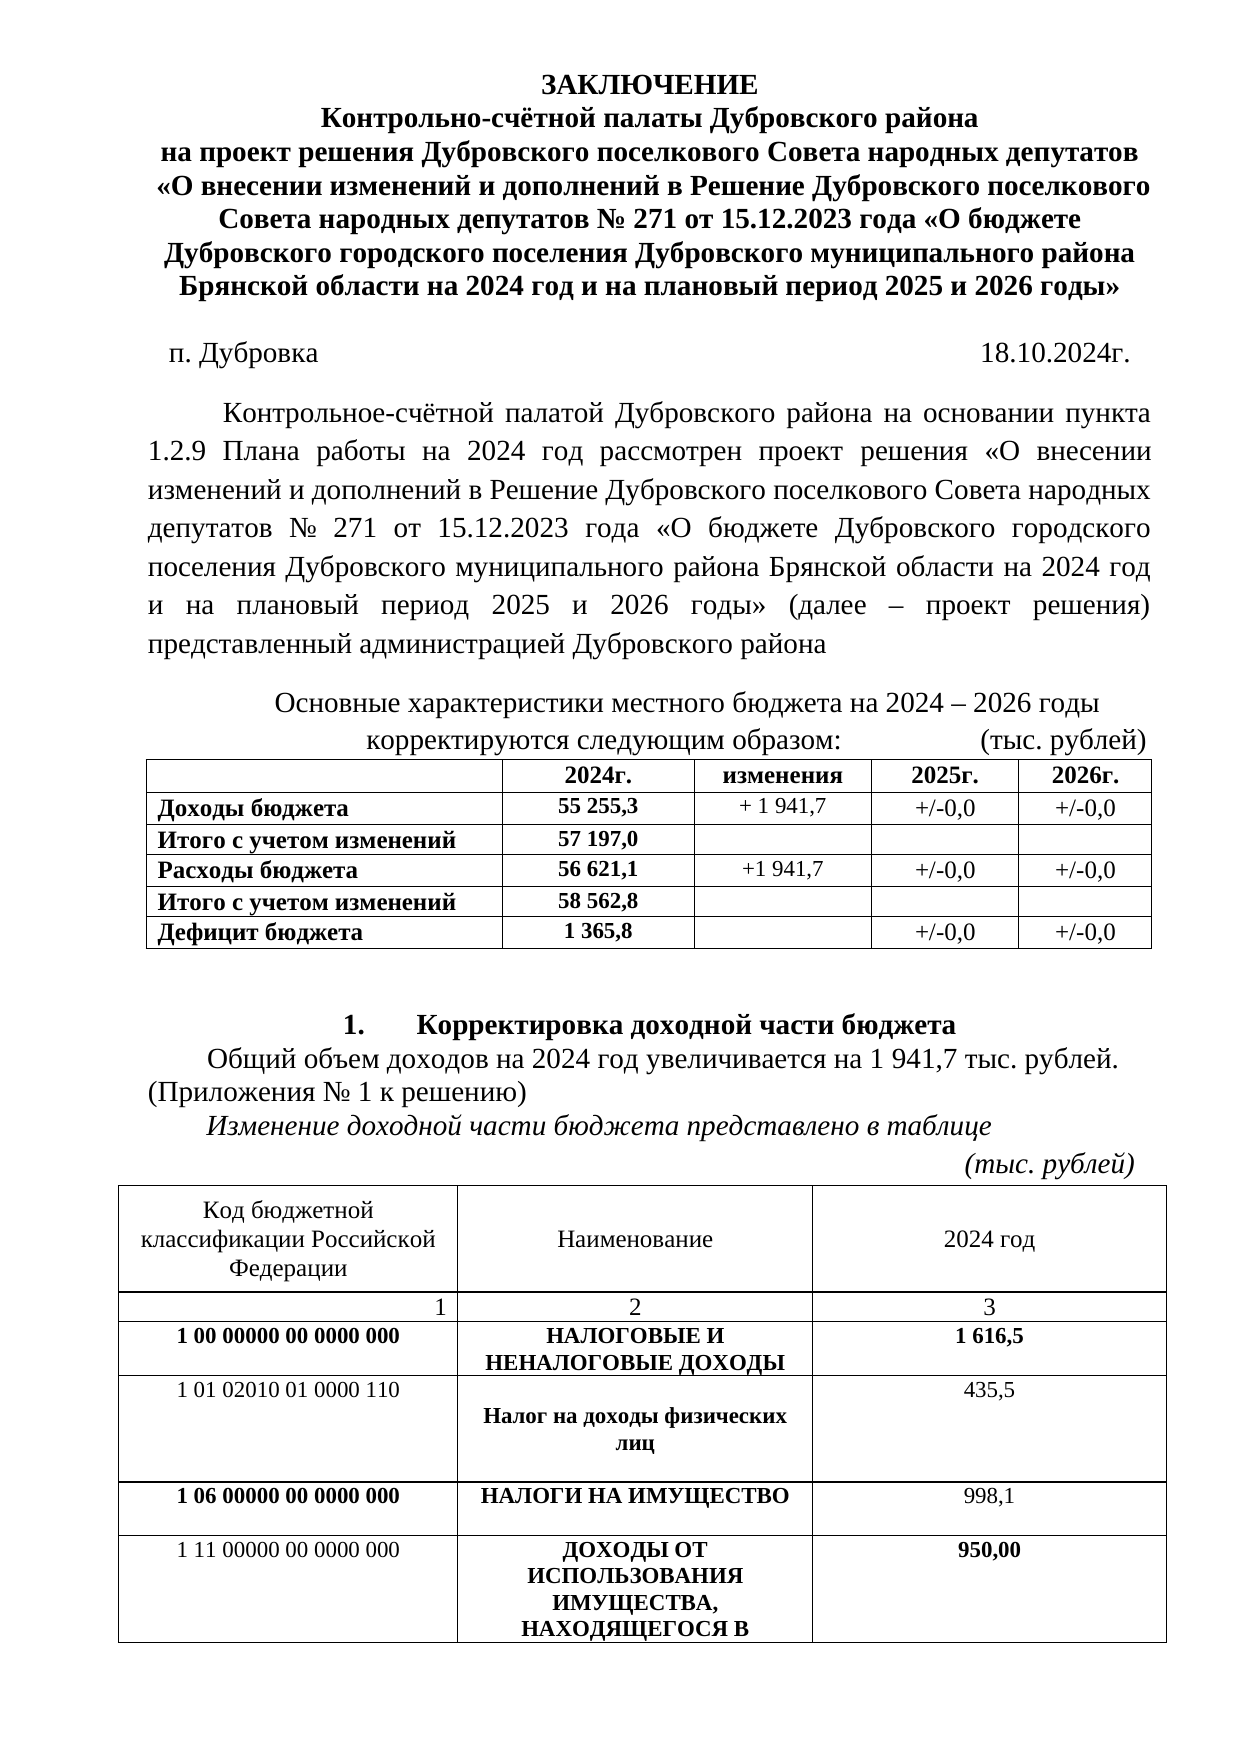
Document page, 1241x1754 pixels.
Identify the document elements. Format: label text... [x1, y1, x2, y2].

table_cell 998,1 [813, 1483, 1166, 1535]
table_header Код бюджетной классификации Российской Федерации [119, 1186, 457, 1291]
table_cell 1 06 00000 00 0000 000 [119, 1483, 457, 1535]
text Изменение доходной части бюджета представлено в таблице [148, 1108, 1152, 1142]
table_cell 435,5 [813, 1376, 1166, 1481]
table_cell Дефицит бюджета [147, 917, 502, 948]
table_cell НАЛОГОВЫЕ И НЕНАЛОГОВЫЕ ДОХОДЫ [458, 1322, 812, 1375]
table_cell [872, 825, 1018, 854]
text (тыс. рублей) [148, 1147, 1152, 1180]
table_cell Налог на доходы физических лиц [458, 1376, 812, 1481]
table_cell Доходы бюджета [147, 793, 502, 824]
list Корректировка доходной части бюджета [148, 1007, 1152, 1041]
text Контрольное-счётной палатой Дубровского района на основании пункта 1.2.9 Плана работы на 2024 год рассмотрен проект решения «О внесении изменений и дополнений в Решение Дубровского поселкового Совета народных депутатов № 271 от 15.12.2023 года «О бюджете Дубровского городского поселения Дубровского муниципального района Брянской области на 2024 год и на плановый период 2025 и 2026 годы» (далее – проект решения) представленный администрацией Дубровского района [148, 395, 1152, 659]
table_cell +/-0,0 [872, 793, 1018, 824]
table_cell 1 365,8 [503, 917, 694, 948]
table_cell Расходы бюджета [147, 855, 502, 886]
text Общий объем доходов на 2024 год увеличивается на 1 941,7 тыс. рублей. (Приложения № 1 к решению) [148, 1041, 1152, 1108]
text Основные характеристики местного бюджета на 2024 – 2026 годы [148, 685, 1152, 719]
table_cell +/-0,0 [1019, 855, 1151, 886]
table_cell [458, 1536, 812, 1642]
table_header 2025г. [872, 760, 1018, 792]
table_cell 1 616,5 [813, 1322, 1166, 1375]
table_cell [1019, 825, 1151, 854]
table_cell 56 621,1 [503, 855, 694, 886]
table_cell +/-0,0 [1019, 793, 1151, 824]
table_cell 1 01 02010 01 0000 110 [119, 1376, 457, 1481]
table_cell +1 941,7 [695, 855, 871, 886]
text Контрольно-счётной палаты Дубровского района [148, 101, 1152, 134]
table_cell +/-0,0 [872, 917, 1018, 948]
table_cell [119, 1536, 457, 1642]
table_cell [695, 887, 871, 916]
text п. Дубровка 18.10.2024г. [148, 335, 1152, 369]
table_cell [695, 917, 871, 948]
table_header 2024г. [503, 760, 694, 792]
table_cell 950,00 [813, 1536, 1166, 1642]
table_header [147, 760, 502, 792]
table_cell 58 562,8 [503, 887, 694, 916]
table_cell НАЛОГИ НА ИМУЩЕСТВО [458, 1483, 812, 1535]
table_header изменения [695, 760, 871, 792]
table_header 2026г. [1019, 760, 1151, 792]
table_cell 1 [119, 1293, 457, 1321]
text корректируются следующим образом: (тыс. рублей) [148, 722, 1152, 756]
table_cell +/-0,0 [872, 855, 1018, 886]
table_cell 2 [458, 1293, 812, 1321]
table_cell + 1 941,7 [695, 793, 871, 824]
table_cell [1019, 887, 1151, 916]
table_cell 55 255,3 [503, 793, 694, 824]
table_header 2024 год [813, 1186, 1166, 1291]
table_header Наименование [458, 1186, 812, 1291]
table_cell +/-0,0 [1019, 917, 1151, 948]
table_cell [695, 825, 871, 854]
table_cell 3 [813, 1293, 1166, 1321]
table_cell 57 197,0 [503, 825, 694, 854]
table_cell Итого с учетом изменений [147, 825, 502, 854]
text на проект решения Дубровского поселкового Совета народных депутатов [148, 134, 1152, 168]
table_cell 1 00 00000 00 0000 000 [119, 1322, 457, 1375]
text «О внесении изменений и дополнений в Решение Дубровского поселкового Совета народных депутатов № 271 от 15.12.2023 года «О бюджете Дубровского городского поселения Дубровского муниципального района Брянской области на 2024 год и на плановый период 2025 и 2026 годы» [148, 168, 1152, 302]
text ЗАКЛЮЧЕНИЕ [148, 67, 1152, 101]
table_cell [872, 887, 1018, 916]
table_cell Итого с учетом изменений [147, 887, 502, 916]
